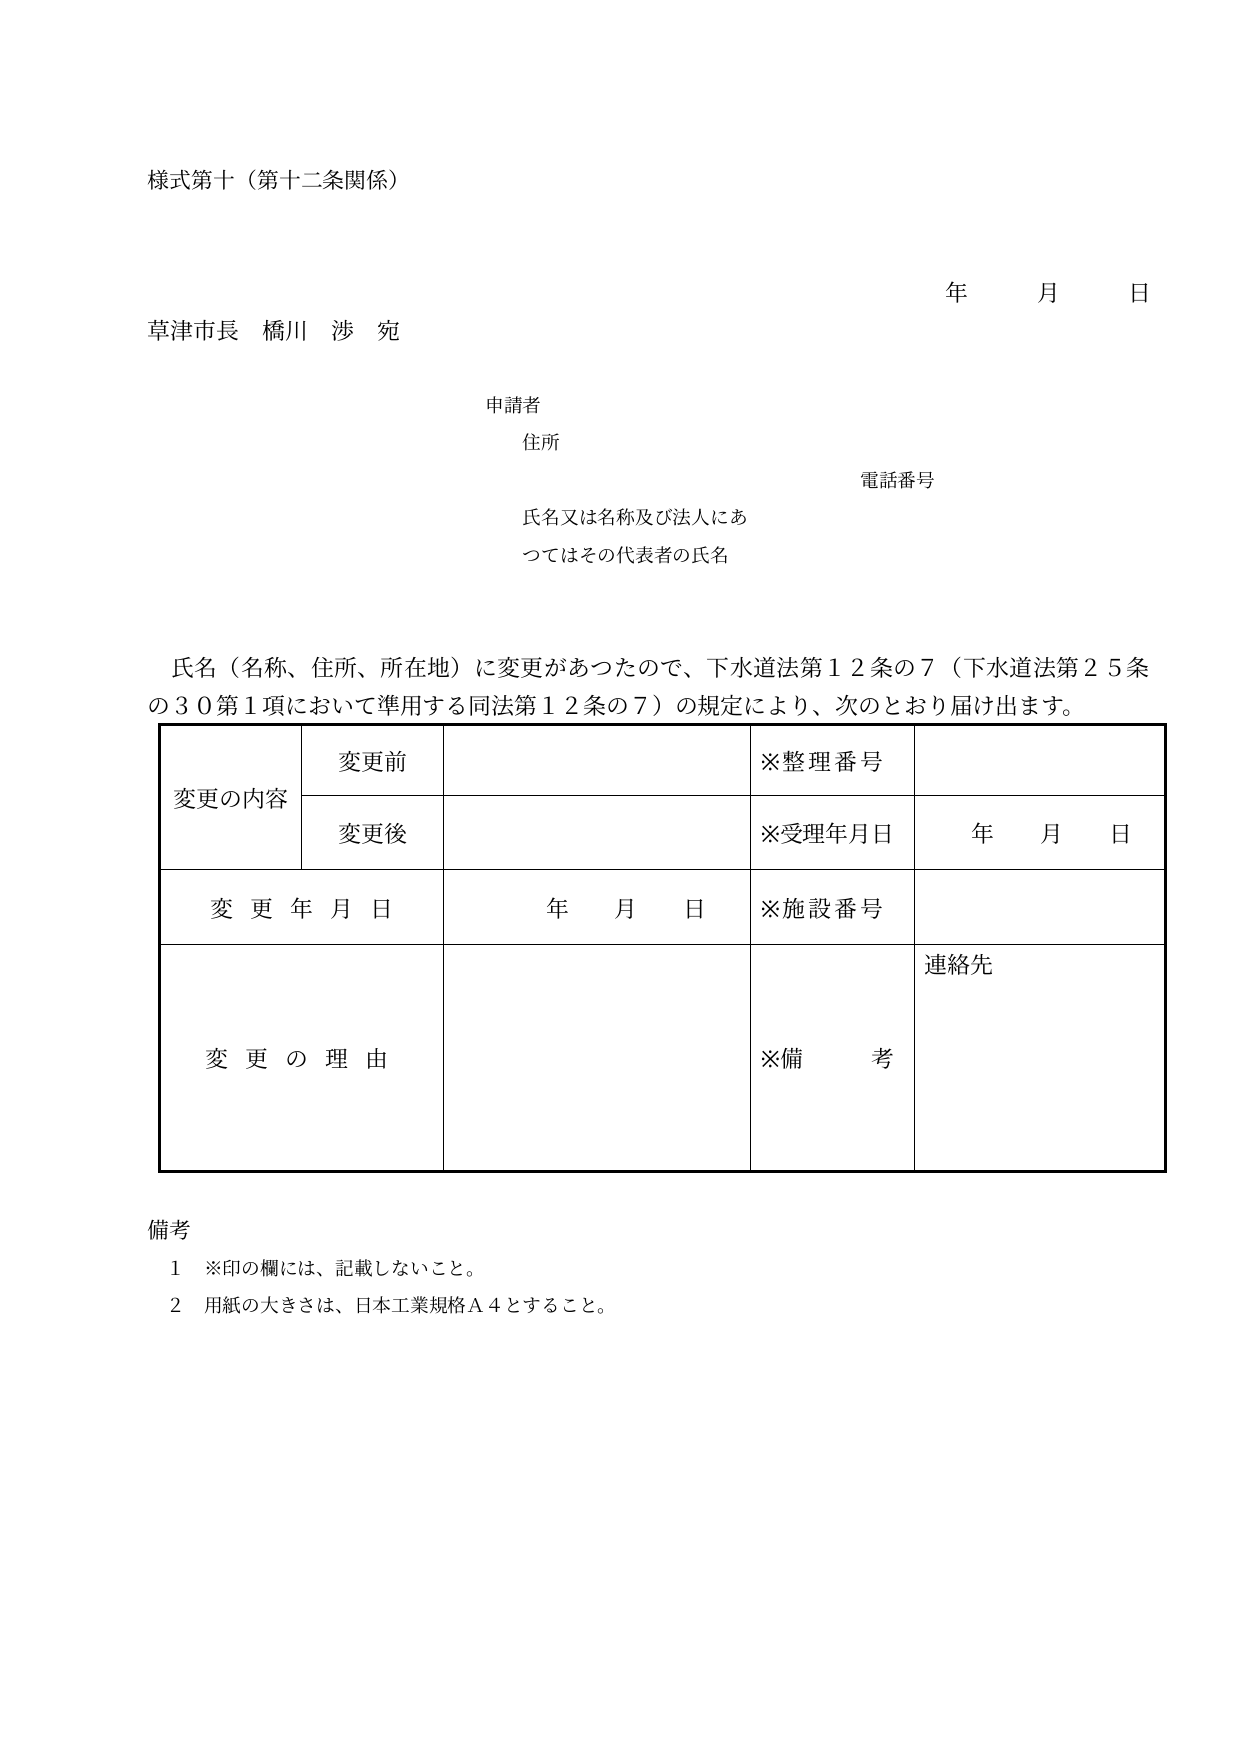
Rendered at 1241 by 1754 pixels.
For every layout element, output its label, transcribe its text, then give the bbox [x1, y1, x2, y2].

text 様式第十（第十二条関係） [148, 161, 1152, 198]
table_header [915, 726, 1164, 795]
table_cell 連絡先 [915, 945, 1164, 1170]
table_cell ※施設番号 [751, 870, 914, 944]
table_header ※整理番号 [751, 726, 914, 795]
table_cell ※備 考 [751, 945, 914, 1170]
text 氏名（名称、住所、所在地）に変更があつたので、下水道法第１２条の７（下水道法第２５条の３０第１項において準用する同法第１２条の７）の規定により、次のとおり届け出ます。 [148, 648, 1152, 723]
text １ ※印の欄には、記載しないこと。 [148, 1248, 1152, 1286]
table_cell 年 月 日 [444, 870, 750, 944]
table_cell ※受理年月日 [751, 796, 914, 869]
table_cell [915, 870, 1164, 944]
table_cell 年 月 日 [915, 796, 1164, 869]
text 申請者 [148, 386, 1152, 423]
table_cell [444, 945, 750, 1170]
table_cell [444, 796, 750, 869]
table_cell 変更年月日 [161, 870, 443, 944]
table_cell 変更の理由 [161, 945, 443, 1170]
text 年 月 日 [148, 273, 1152, 311]
text 電話番号 [148, 461, 1152, 498]
text つてはその代表者の氏名 [148, 536, 1152, 573]
table_header 変更前 [302, 726, 443, 795]
table_cell 変更後 [302, 796, 443, 869]
text 住所 [148, 423, 1152, 461]
table_header 変更の内容 [161, 726, 301, 869]
text 備考 [148, 1211, 1152, 1248]
text 草津市長 橋川 渉 宛 [148, 311, 1152, 348]
table_header [444, 726, 750, 795]
text 氏名又は名称及び法人にあ [148, 498, 1152, 536]
text ２ 用紙の大きさは、日本工業規格Ａ４とすること。 [148, 1286, 1152, 1323]
